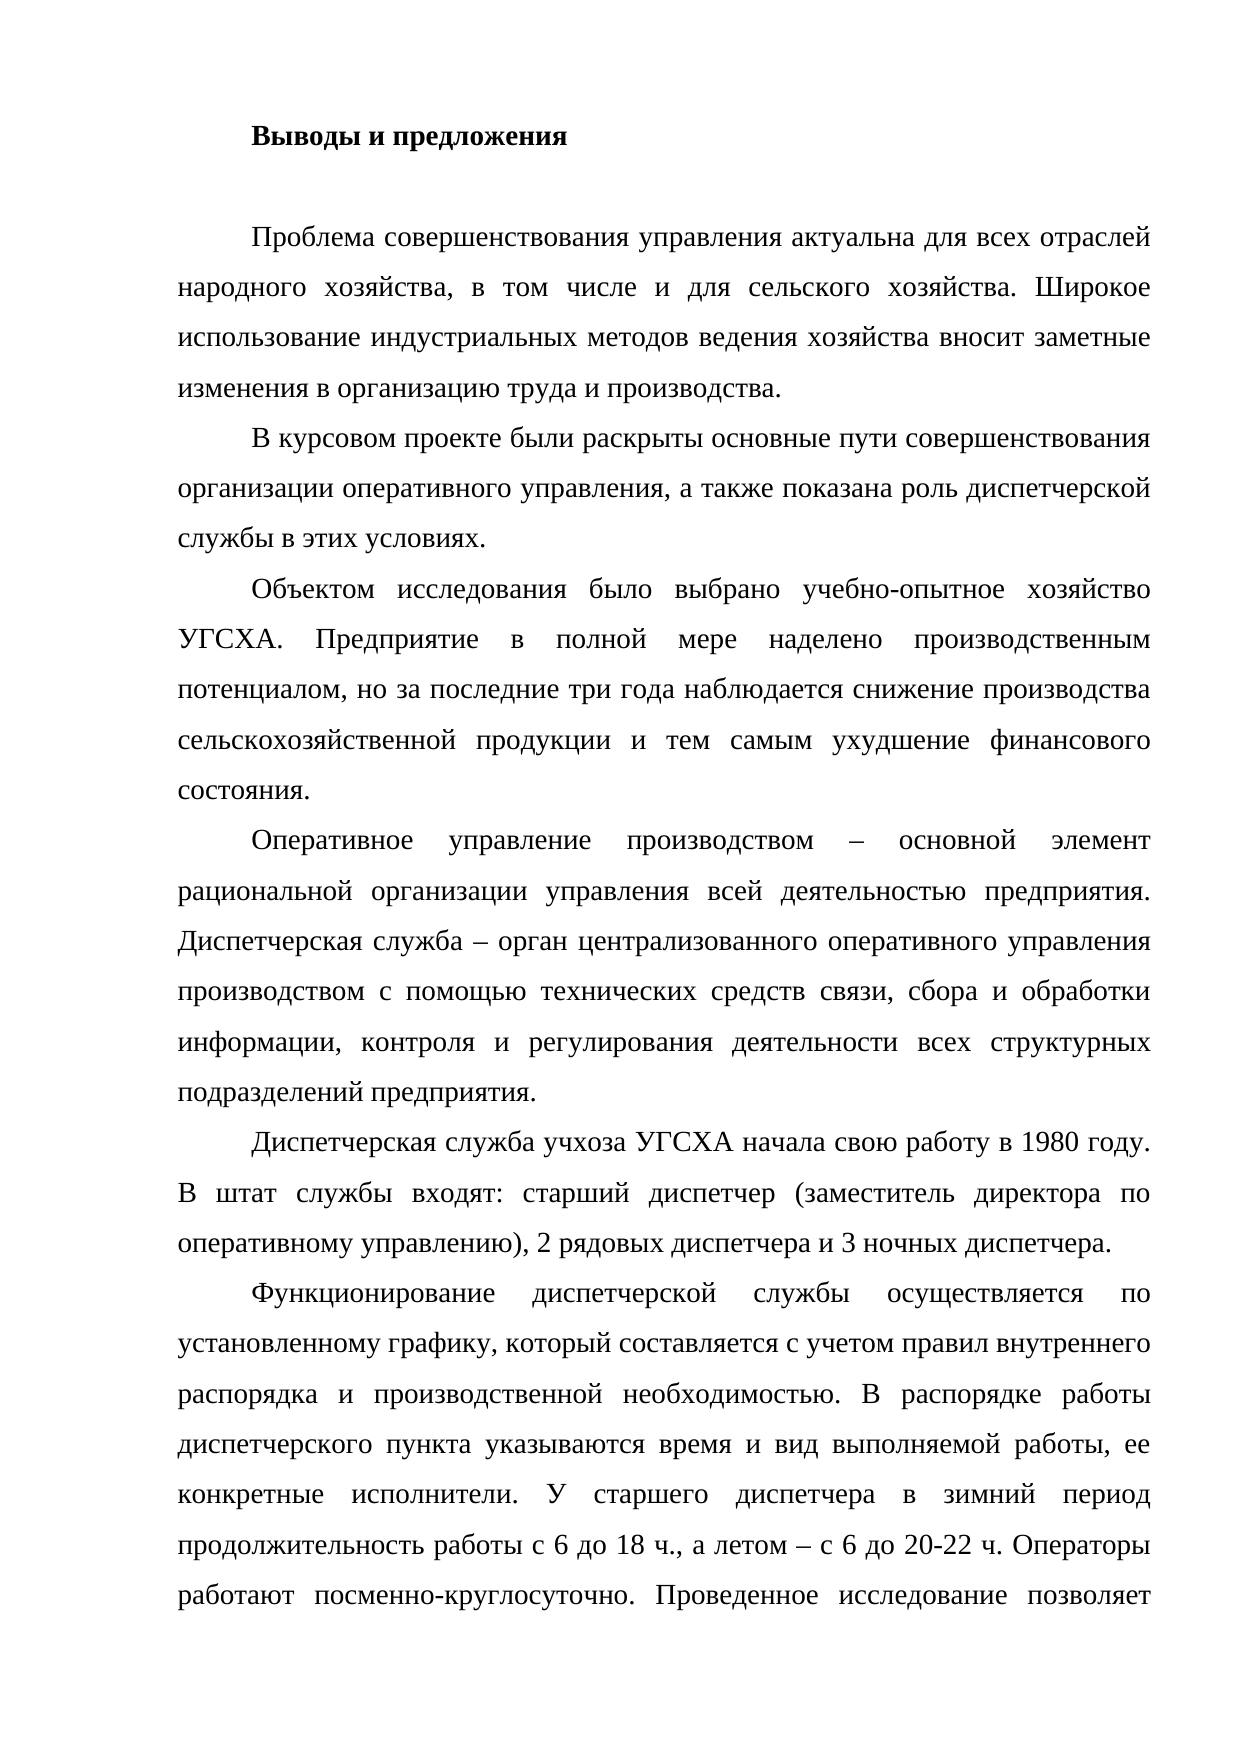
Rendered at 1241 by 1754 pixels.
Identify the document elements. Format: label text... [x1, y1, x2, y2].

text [177, 1275, 1152, 1611]
text Объектом исследования было выбрано учебно-опытное хозяйство УГСХА. Предприятие в полной мере наделено производственным потенциалом, но за последние три года наблюдается снижение производства сельскохозяйственной продукции и тем самым ухудшение финансового состояния. [177, 571, 1152, 806]
text Выводы и предложения [177, 118, 1152, 152]
text Проблема совершенствования управления актуальна для всех отраслей народного хозяйства, в том числе и для сельского хозяйства. Широкое использование индустриальных методов ведения хозяйства вносит заметные изменения в организацию труда и производства. [177, 219, 1152, 403]
text В курсовом проекте были раскрыты основные пути совершенствования организации оперативного управления, а также показана роль диспетчерской службы в этих условиях. [177, 420, 1152, 554]
text Оперативное управление производством – основной элемент рациональной организации управления всей деятельностью предприятия. Диспетчерская служба – орган централизованного оперативного управления производством с помощью технических средств связи, сбора и обработки информации, контроля и регулирования деятельности всех структурных подразделений предприятия. [177, 822, 1152, 1108]
text Диспетчерская служба учхоза УГСХА начала свою работу в 1980 году. В штат службы входят: старший диспетчер (заместитель директора по оперативному управлению), 2 рядовых диспетчера и 3 ночных диспетчера. [177, 1124, 1152, 1258]
